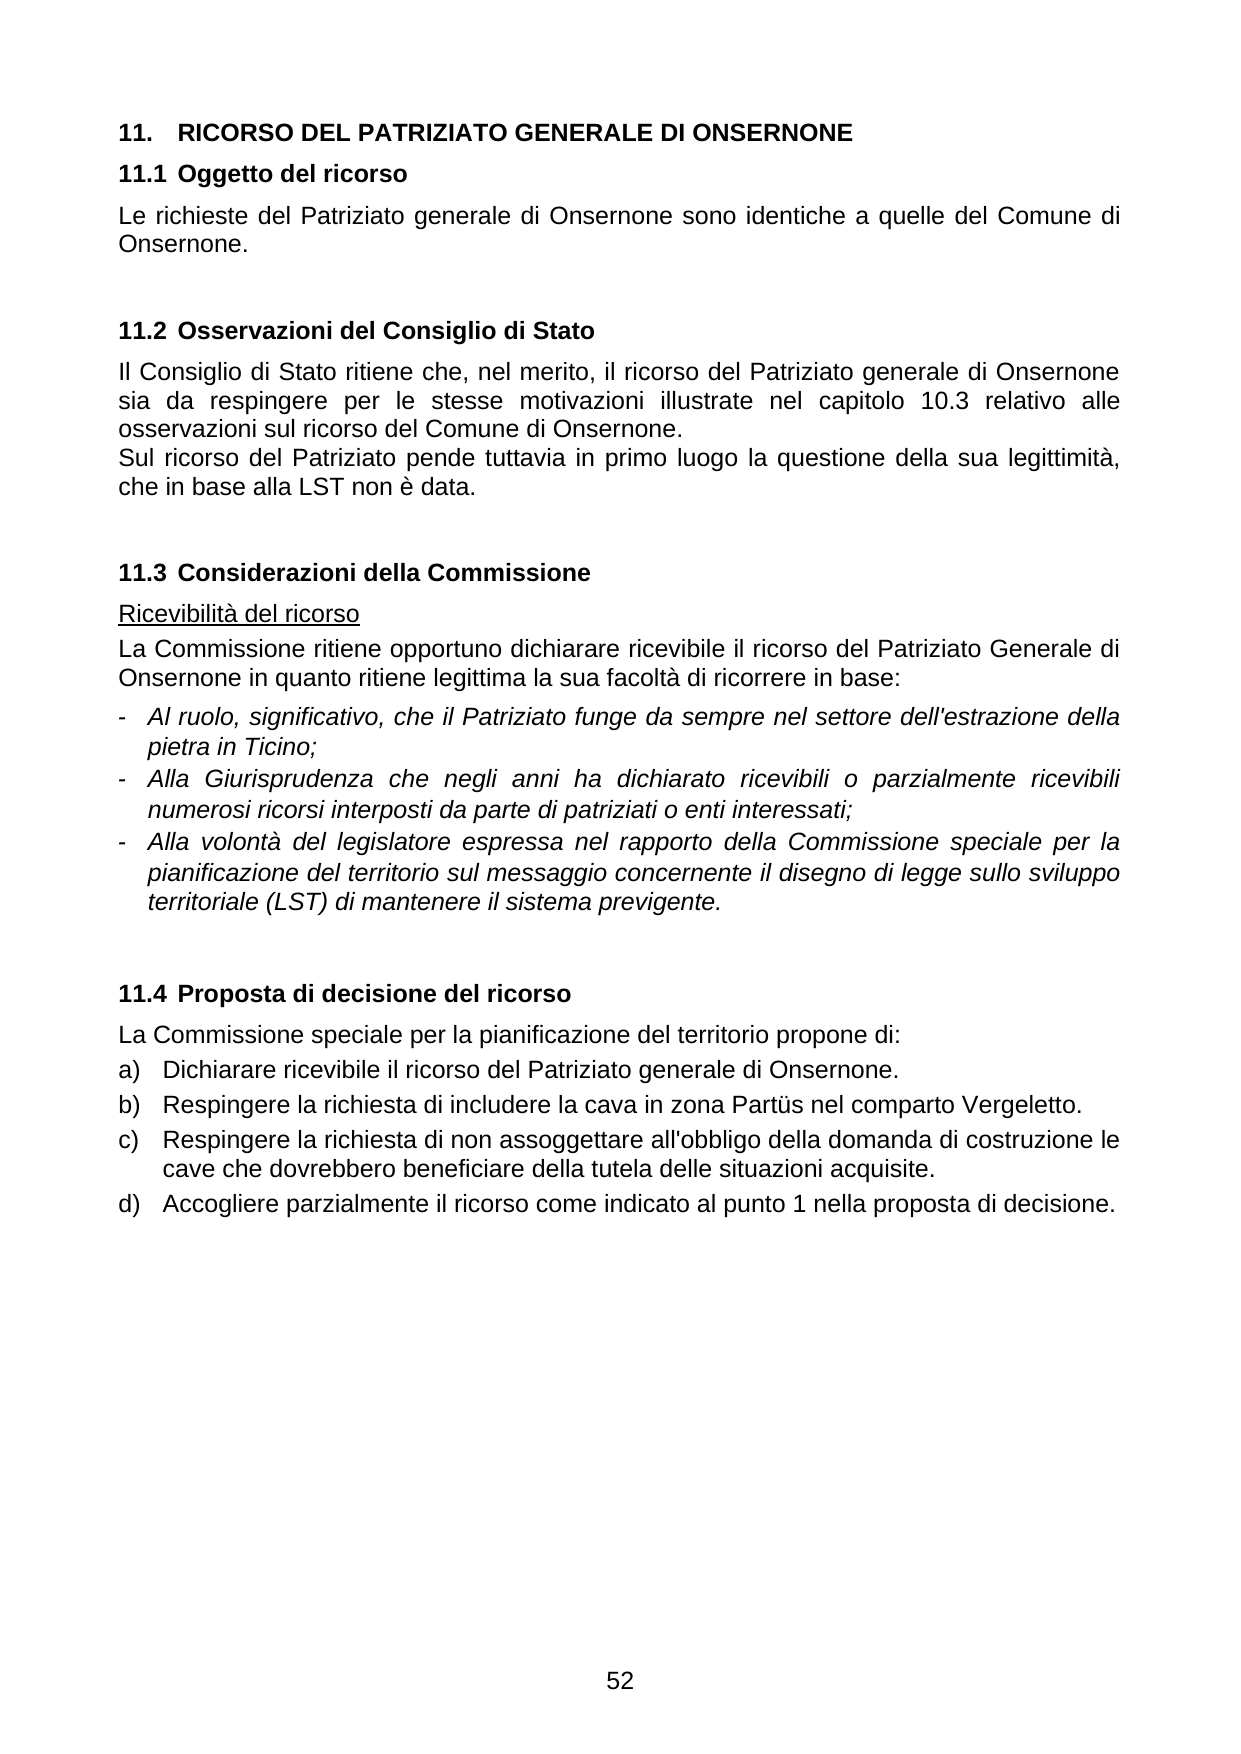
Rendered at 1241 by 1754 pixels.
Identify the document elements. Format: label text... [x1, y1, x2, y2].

text La Commissione ritiene opportuno dichiarare ricevibile il ricorso del Patriziato Generale di Onsernone in quanto ritiene legittima la sua facoltà di ricorrere in base: [118, 634, 1122, 692]
subtitle 11.4 Proposta di decisione del ricorso [118, 979, 1122, 1008]
list Al ruolo, significativo, che il Patriziato funge da sempre nel settore dell'estrazione della pietra in Ticino; [118, 698, 1122, 761]
list Accogliere parzialmente il ricorso come indicato al punto 1 nella proposta di decisione. [118, 1189, 1122, 1218]
text Il Consiglio di Stato ritiene che, nel merito, il ricorso del Patriziato generale di Onsernone sia da respingere per le stesse motivazioni illustrate nel capitolo 10.3 relativo alle osservazioni sul ricorso del Comune di Onsernone. [118, 357, 1122, 443]
list Alla volontà del legislatore espressa nel rapporto della Commissione speciale per la pianificazione del territorio sul messaggio concernente il disegno di legge sullo sviluppo territoriale (LST) di mantenere il sistema previgente. [118, 824, 1122, 915]
text Le richieste del Patriziato generale di Onsernone sono identiche a quelle del Comune di Onsernone. [118, 201, 1122, 258]
text Ricevibilità del ricorso [118, 599, 1122, 628]
subtitle 11.2 Osservazioni del Consiglio di Stato [118, 316, 1122, 344]
text La Commissione speciale per la pianificazione del territorio propone di: [118, 1020, 1122, 1049]
subtitle 11.1 Oggetto del ricorso [118, 159, 1122, 188]
list Alla Giurisprudenza che negli anni ha dichiarato ricevibili o parzialmente ricevibili numerosi ricorsi interposti da parte di patriziati o enti interessati; [118, 761, 1122, 824]
text Sul ricorso del Patriziato pende tuttavia in primo luogo la questione della sua legittimità, che in base alla LST non è data. [118, 443, 1122, 501]
list Respingere la richiesta di non assoggettare all'obbligo della domanda di costruzione le cave che dovrebbero beneficiare della tutela delle situazioni acquisite. [118, 1125, 1122, 1183]
list Dichiarare ricevibile il ricorso del Patriziato generale di Onsernone. [118, 1055, 1122, 1084]
list Respingere la richiesta di includere la cava in zona Partüs nel comparto Vergeletto. [118, 1090, 1122, 1119]
subtitle 11.3 Considerazioni della Commissione [118, 558, 1122, 587]
subtitle RICORSO DEL PATRIZIATO GENERALE DI ONSERNONE [118, 118, 1122, 147]
